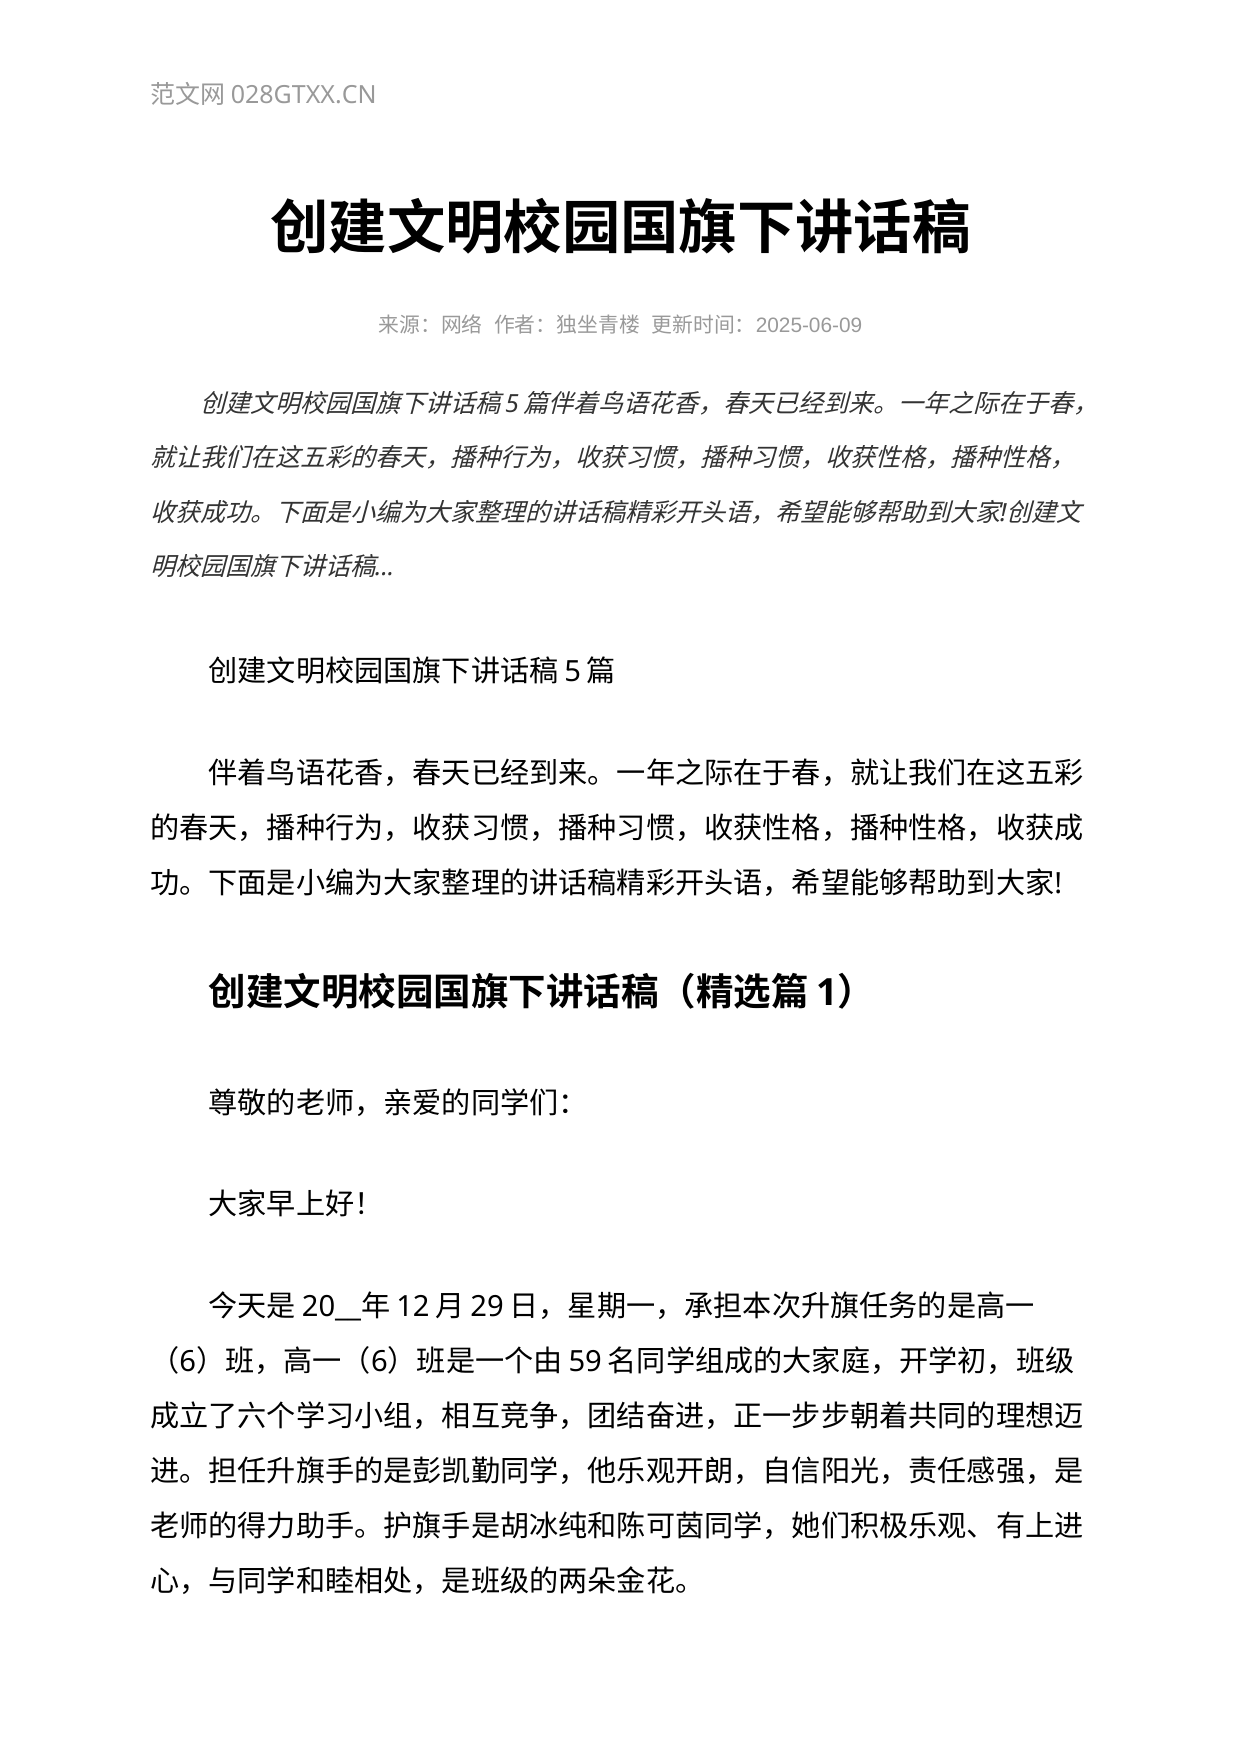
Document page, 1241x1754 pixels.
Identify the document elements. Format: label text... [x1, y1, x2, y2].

subtitle 创建文明校园国旗下讲话稿 [150, 181, 1090, 266]
text 大家早上好！ [150, 1181, 1090, 1223]
text 创建文明校园国旗下讲话稿5篇伴着鸟语花香，春天已经到来。一年之际在于春，就让我们在这五彩的春天，播种行为，收获习惯，播种习惯，收获性格，播种性格，收获成功。下面是小编为大家整理的讲话稿精彩开头语，希望能够帮助到大家!创建文明校园国旗下讲话稿... [150, 383, 1090, 583]
text 尊敬的老师，亲爱的同学们： [150, 1079, 1090, 1121]
text 伴着鸟语花香，春天已经到来。一年之际在于春，就让我们在这五彩的春天，播种行为，收获习惯，播种习惯，收获性格，播种性格，收获成功。下面是小编为大家整理的讲话稿精彩开头语，希望能够帮助到大家! [150, 750, 1090, 902]
text 创建文明校园国旗下讲话稿5篇 [150, 648, 1090, 690]
text 来源：网络 作者：独坐青楼 更新时间：2025-06-09 [150, 313, 1090, 337]
text 创建文明校园国旗下讲话稿（精选篇1） [150, 962, 1090, 1016]
text 今天是20__年12月29日，星期一，承担本次升旗任务的是高一（6）班，高一（6）班是一个由59名同学组成的大家庭，开学初，班级成立了六个学习小组，相互竞争，团结奋进，正一步步朝着共同的理想迈进。担任升旗手的是彭凯勤同学，他乐观开朗，自信阳光，责任感强，是老师的得力助手。护旗手是胡冰纯和陈可茵同学，她们积极乐观、有上进心，与同学和睦相处，是班级的两朵金花。 [150, 1283, 1090, 1600]
